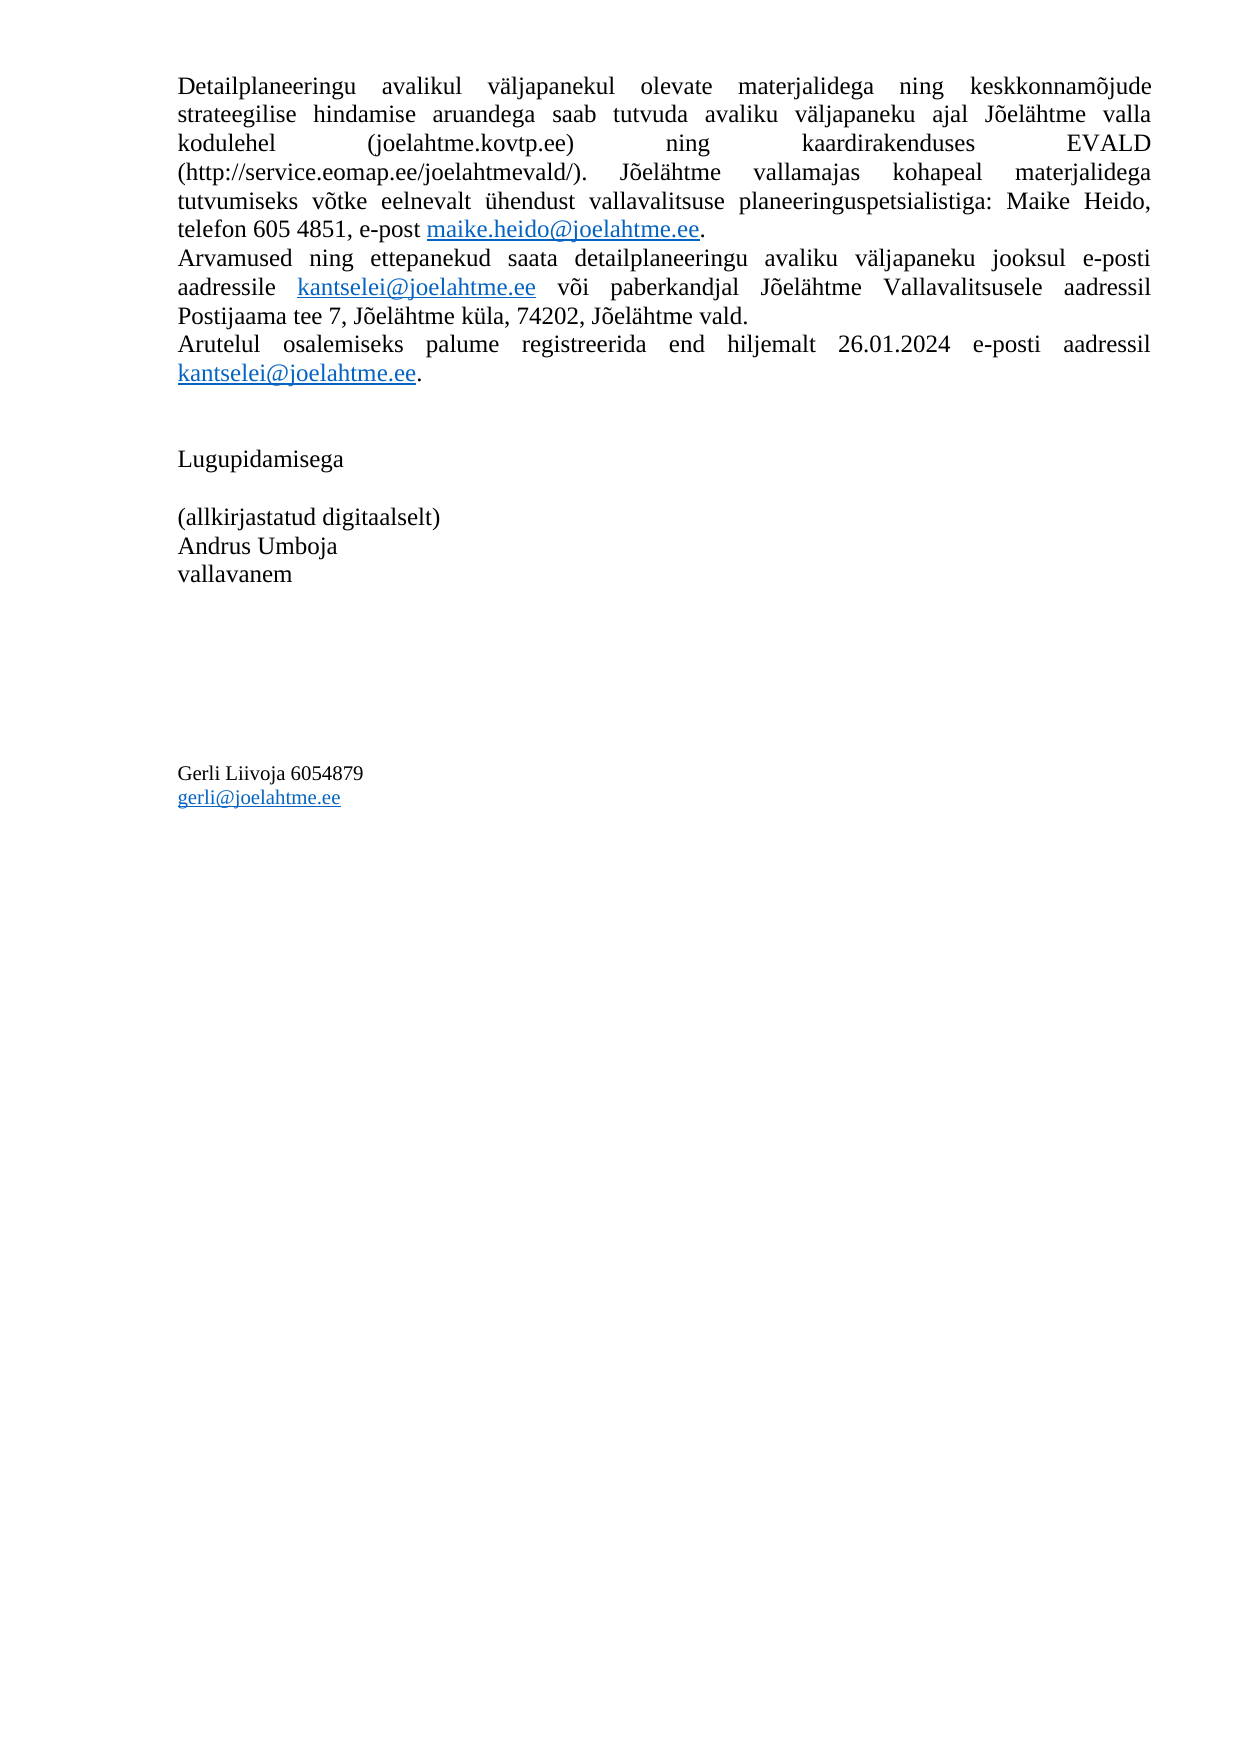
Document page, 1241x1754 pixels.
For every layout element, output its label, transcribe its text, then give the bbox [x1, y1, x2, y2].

text vallavanem [177, 559, 1152, 588]
text Detailplaneeringu avalikul väljapanekul olevate materjalidega ning keskkonnamõjude strateegilise hindamise aruandega saab tutvuda avaliku väljapaneku ajal Jõelähtme valla kodulehel (joelahtme.kovtp.ee) ning kaardirakenduses EVALD (http://service.eomap.ee/joelahtmevald/). Jõelähtme vallamajas kohapeal materjalidega tutvumiseks võtke eelnevalt ühendust vallavalitsuse planeeringuspetsialistiga: Maike Heido, telefon 605 4851, e-post maike.heido@joelahtme.ee. [177, 71, 1152, 243]
text Gerli Liivoja 6054879 [177, 761, 1152, 785]
text Lugupidamisega [177, 444, 1152, 473]
text Andrus Umboja [177, 531, 1152, 559]
text gerli@joelahtme.ee [177, 785, 1152, 809]
text Arvamused ning ettepanekud saata detailplaneeringu avaliku väljapaneku jooksul e-posti aadressile kantselei@joelahtme.ee või paberkandjal Jõelähtme Vallavalitsusele aadressil Postijaama tee 7, Jõelähtme küla, 74202, Jõelähtme vald. [177, 243, 1152, 329]
text Arutelul osalemiseks palume registreerida end hiljemalt 26.01.2024 e-posti aadressil kantselei@joelahtme.ee. [177, 329, 1152, 387]
text (allkirjastatud digitaalselt) [177, 502, 1152, 531]
